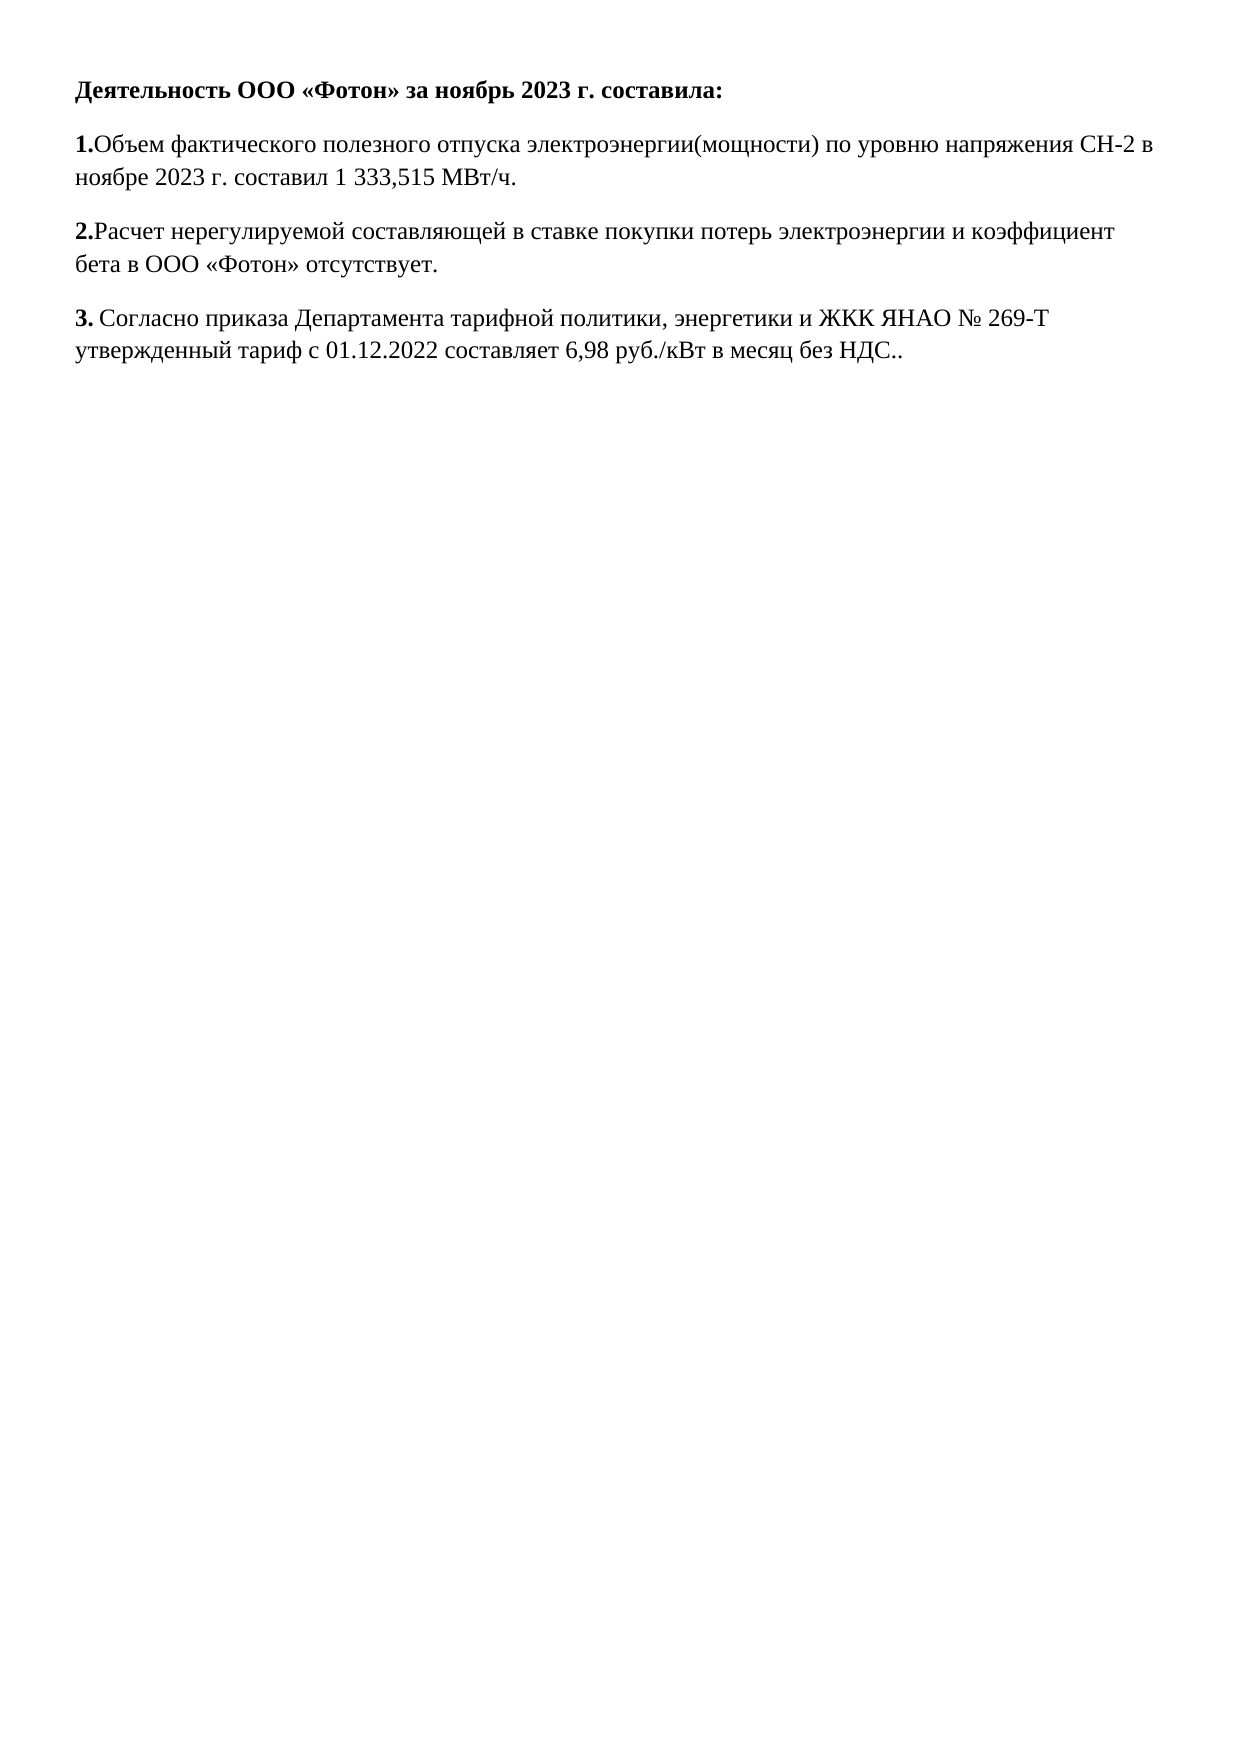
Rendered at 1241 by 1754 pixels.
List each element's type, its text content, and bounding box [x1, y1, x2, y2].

text 2.Расчет нерегулируемой составляющей в ставке покупки потерь электроэнергии и коэффициент бета в ООО «Фотон» отсутствует. [75, 216, 1165, 277]
text Деятельность ООО «Фотон» за ноябрь 2023 г. составила: [75, 75, 1165, 104]
text 1.Объем фактического полезного отпуска электроэнергии(мощности) по уровню напряжения СН-2 в ноябре 2023 г. составил 1 333,515 МВт/ч. [75, 129, 1165, 191]
text 3. Согласно приказа Департамента тарифной политики, энергетики и ЖКК ЯНАО № 269-Т утвержденный тариф с 01.12.2022 составляет 6,98 руб./кВт в месяц без НДС.. [75, 303, 1165, 364]
